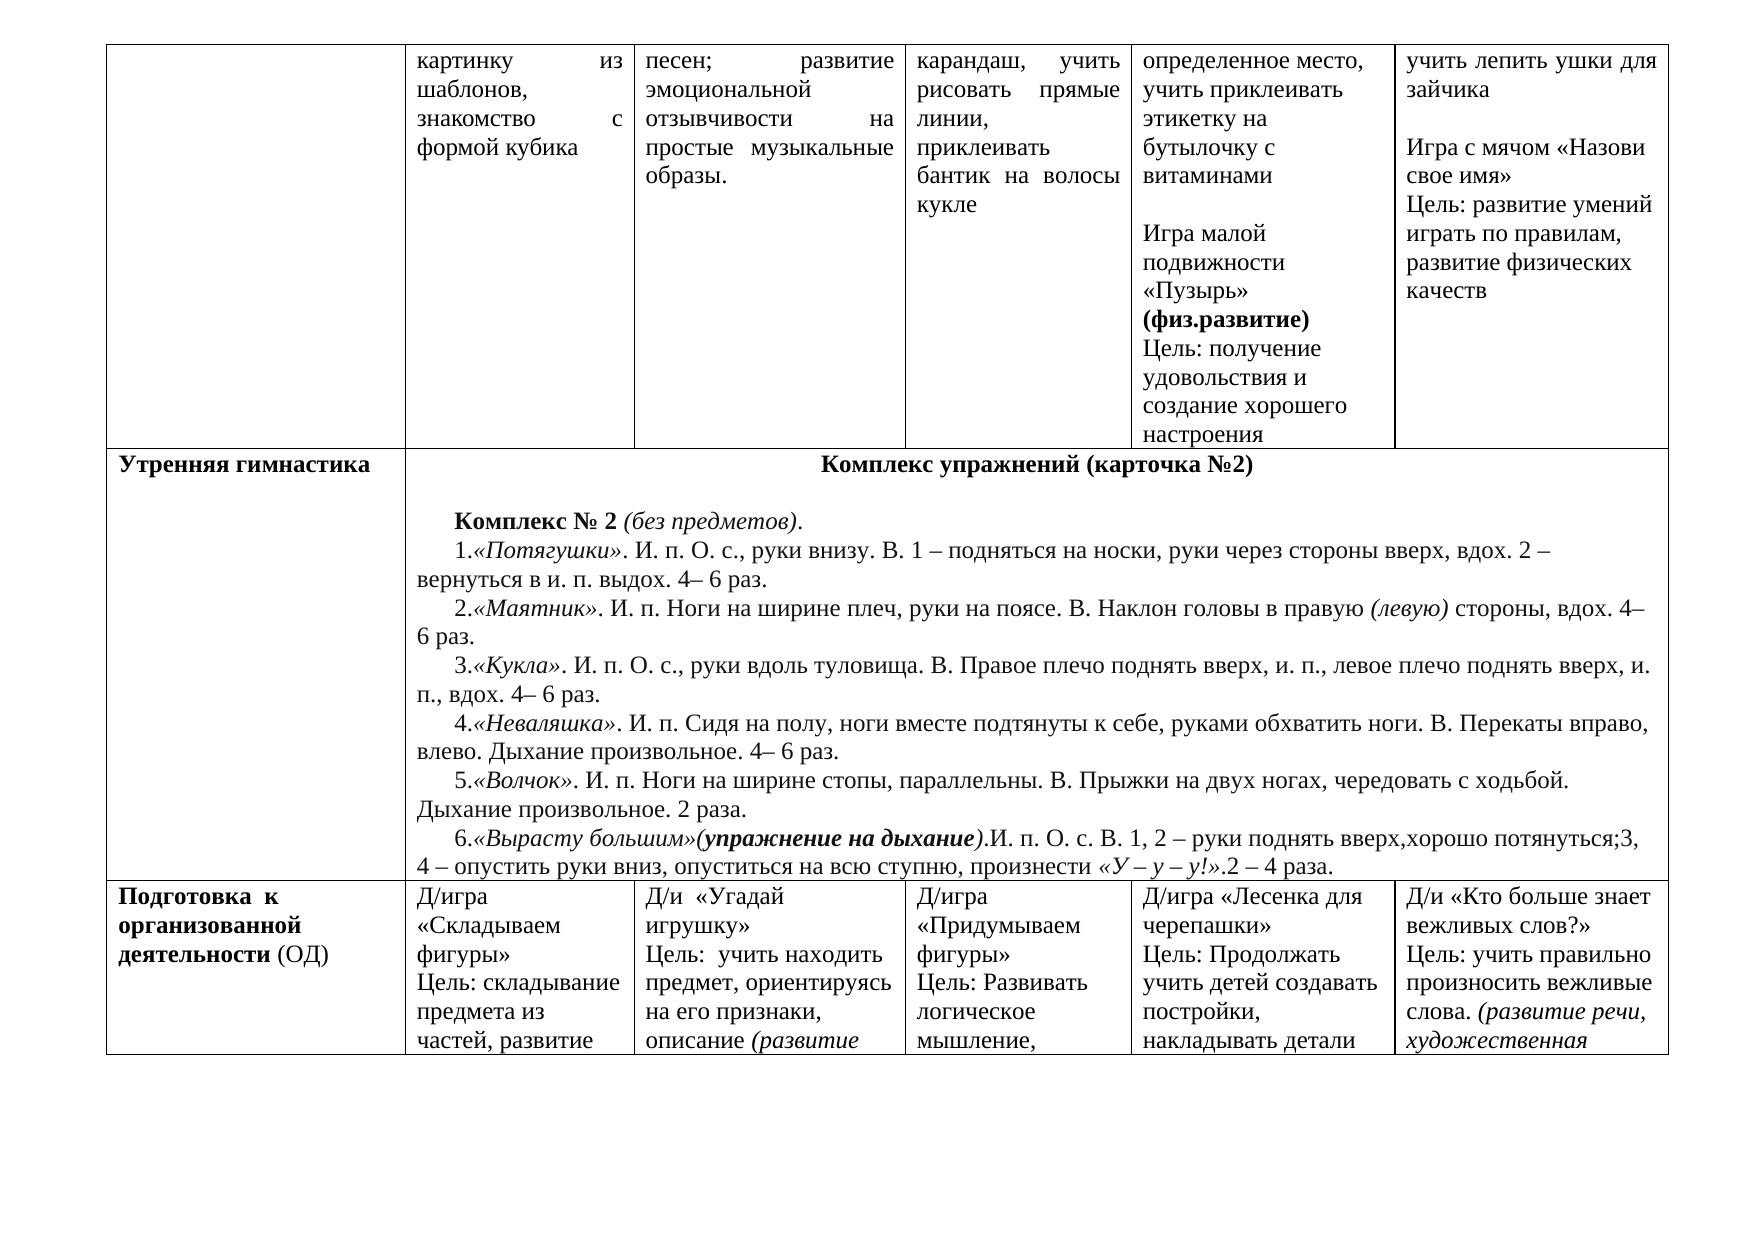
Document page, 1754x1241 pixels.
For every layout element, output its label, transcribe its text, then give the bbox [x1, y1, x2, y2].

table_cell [406, 45, 634, 448]
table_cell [635, 45, 905, 448]
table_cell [906, 881, 1131, 1054]
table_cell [1396, 45, 1668, 448]
table_cell Утренняя гимнастика [107, 449, 405, 880]
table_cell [906, 45, 1131, 448]
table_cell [1396, 881, 1668, 1054]
table_cell Комплекс упражнений (карточка №2) Комплекс № 2 (без предметов). 1.«Потягушки». И. п. О. с., руки внизу. В. 1 – подняться на носки, руки через стороны вверх, вдох. 2 – вернуться в и. п. выдох. 4– 6 раз. 2.«Маятник». И. п. Ноги на ширине плеч, руки на поясе. В. Наклон головы в правую (левую) стороны, вдох. 4– 6 раз. 3.«Кукла». И. п. О. с., руки вдоль туловища. В. Правое плечо поднять вверх, и. п., левое плечо поднять вверх, и. п., вдох. 4– 6 раз. 4.«Неваляшка». И. п. Сидя на полу, ноги вместе подтянуты к себе, руками обхватить ноги. В. Перекаты вправо, влево. Дыхание произвольное. 4– 6 раз. 5.«Волчок». И. п. Ноги на ширине стопы, параллельны. В. Прыжки на двух ногах, чередовать с ходьбой. Дыхание произвольное. 2 раза. 6.«Вырасту большим»(упражнение на дыхание).И. п. О. с. В. 1, 2 – руки поднять вверх,хорошо потянуться;3, 4 – опустить руки вниз, опуститься на всю ступню, произнести «У – у – у!».2 – 4 раза. [406, 449, 1668, 880]
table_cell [107, 881, 405, 1054]
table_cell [635, 881, 905, 1054]
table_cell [107, 45, 405, 448]
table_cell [1132, 45, 1394, 448]
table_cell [406, 881, 634, 1054]
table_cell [1132, 881, 1394, 1054]
